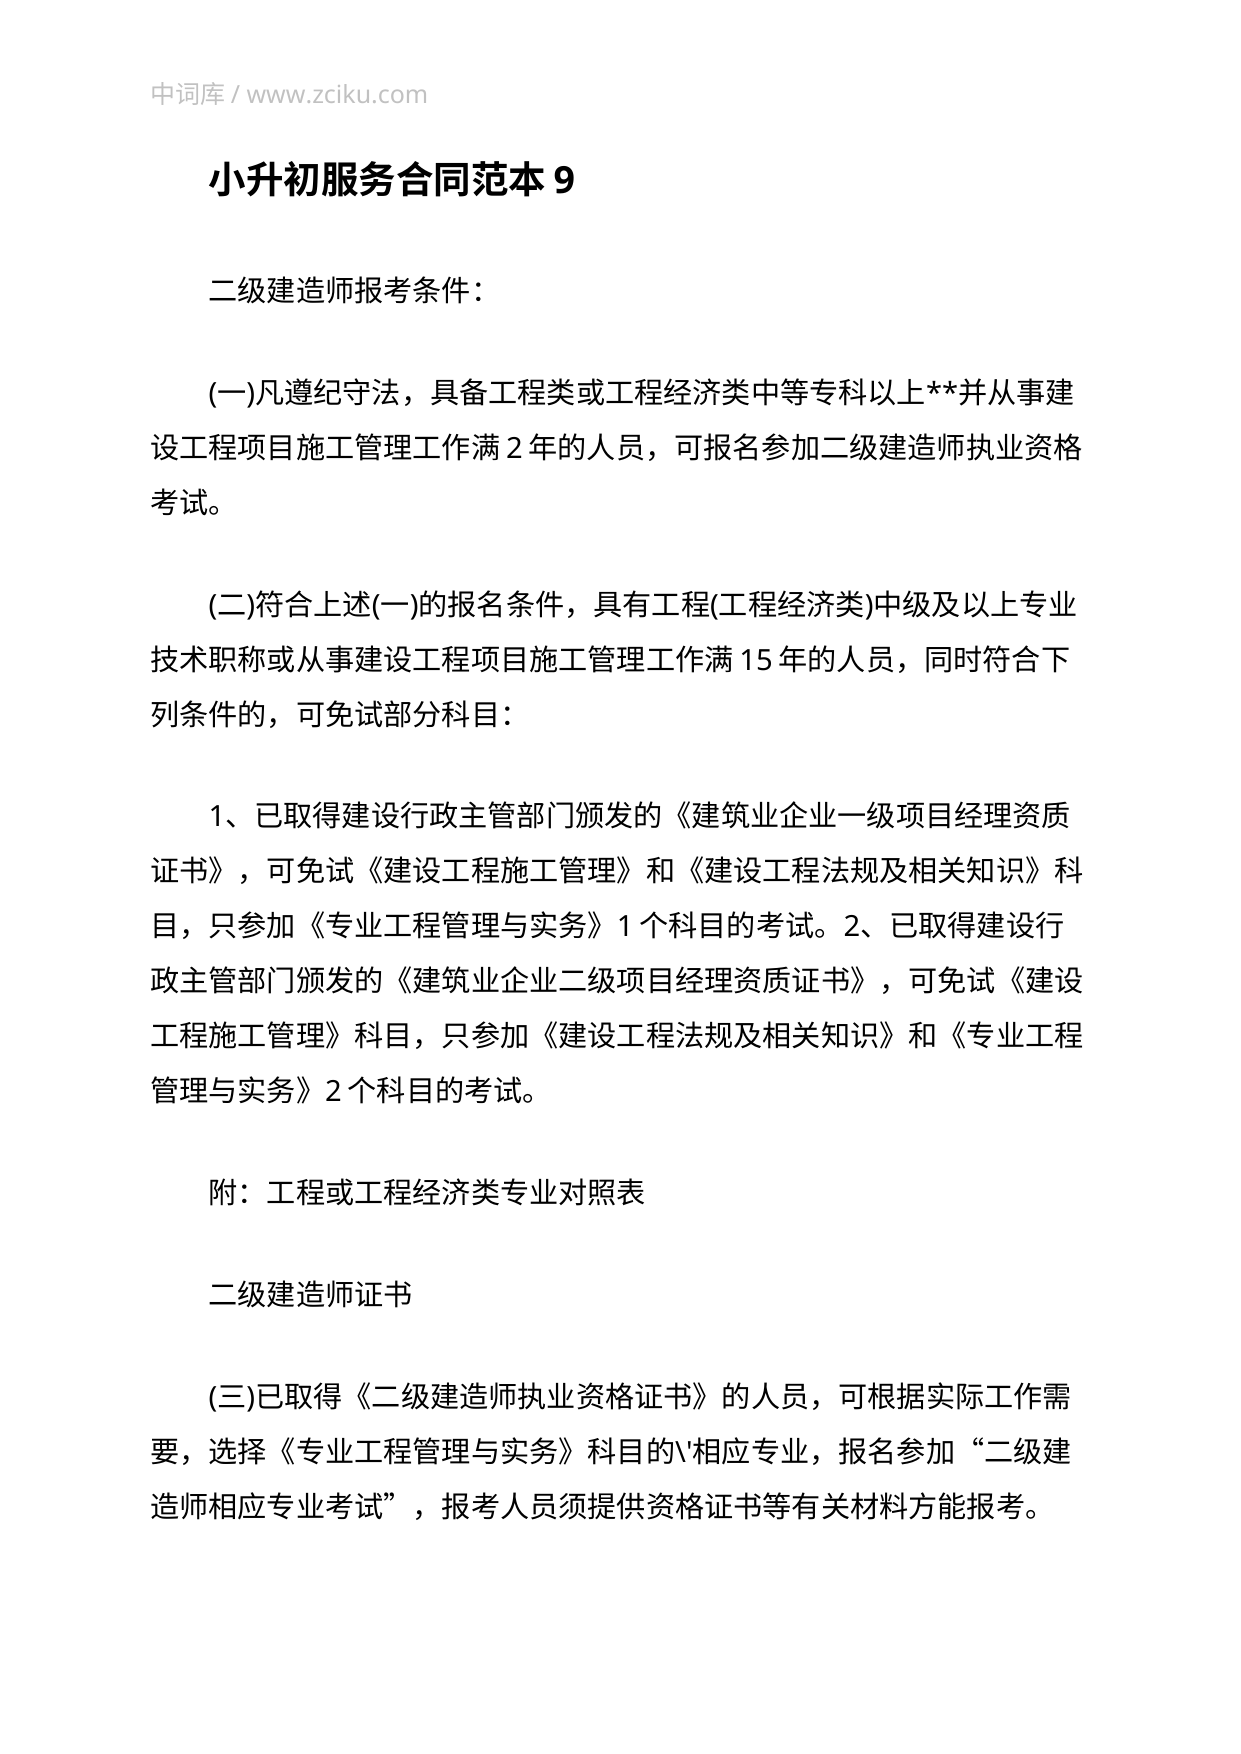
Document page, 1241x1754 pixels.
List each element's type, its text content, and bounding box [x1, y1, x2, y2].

text (二)符合上述(一)的报名条件，具有工程(工程经济类)中级及以上专业技术职称或从事建设工程项目施工管理工作满15年的人员，同时符合下列条件的，可免试部分科目： [150, 581, 1090, 733]
text 1、已取得建设行政主管部门颁发的《建筑业企业一级项目经理资质证书》，可免试《建设工程施工管理》和《建设工程法规及相关知识》科目，只参加《专业工程管理与实务》1个科目的考试。2、已取得建设行政主管部门颁发的《建筑业企业二级项目经理资质证书》，可免试《建设工程施工管理》科目，只参加《建设工程法规及相关知识》和《专业工程管理与实务》2个科目的考试。 [150, 793, 1090, 1110]
text 小升初服务合同范本9 [150, 150, 1090, 204]
text 二级建造师证书 [150, 1271, 1090, 1314]
text 二级建造师报考条件： [150, 268, 1090, 310]
text (三)已取得《二级建造师执业资格证书》的人员，可根据实际工作需要，选择《专业工程管理与实务》科目的\'相应专业，报名参加“二级建造师相应专业考试”，报考人员须提供资格证书等有关材料方能报考。 [150, 1373, 1090, 1525]
text (一)凡遵纪守法，具备工程类或工程经济类中等专科以上**并从事建设工程项目施工管理工作满2年的人员，可报名参加二级建造师执业资格考试。 [150, 369, 1090, 522]
text 附：工程或工程经济类专业对照表 [150, 1169, 1090, 1212]
